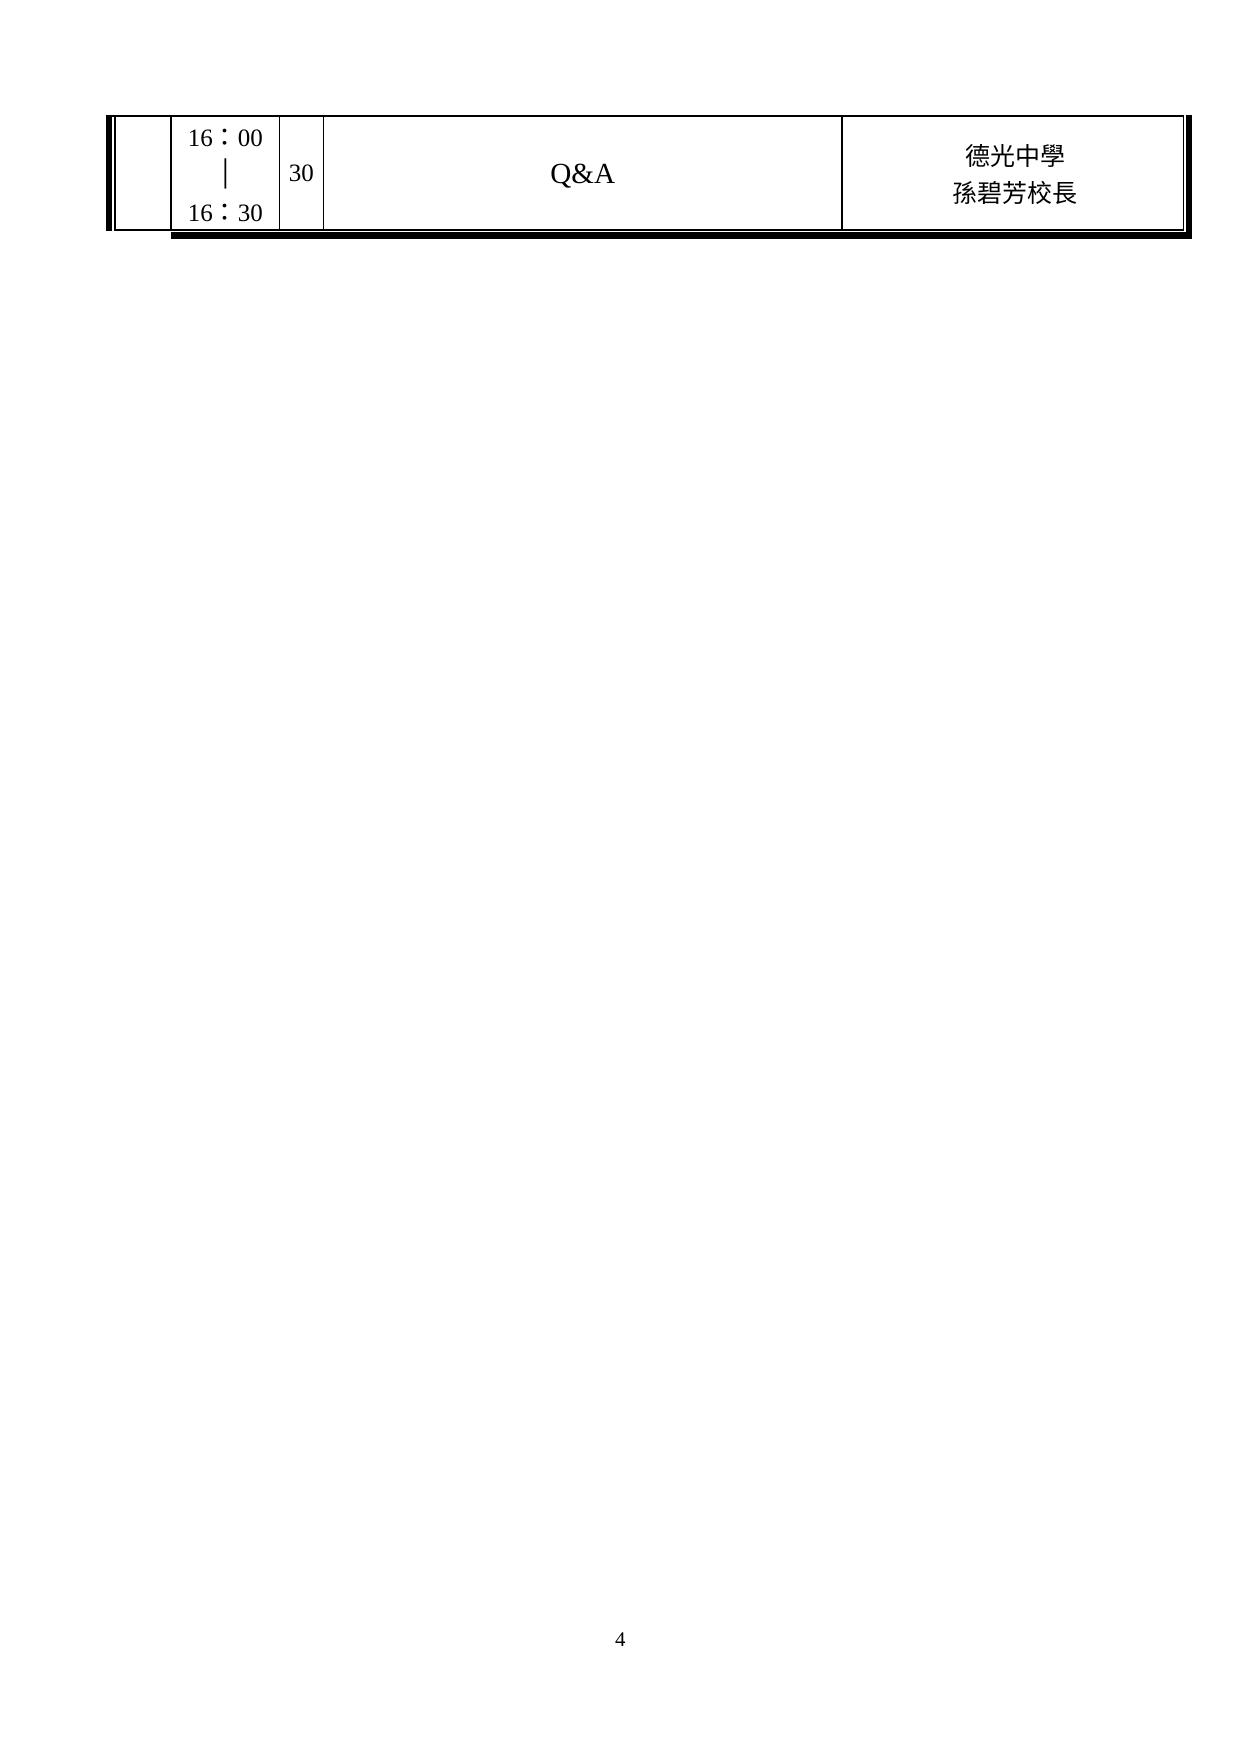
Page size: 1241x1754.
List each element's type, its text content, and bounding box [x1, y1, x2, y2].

table_cell 30 [280, 117, 323, 229]
table_cell Q&A [324, 117, 841, 229]
table_cell 德光中學 孫碧芳校長 [843, 117, 1183, 229]
table_cell 16：00 │ 16：30 [172, 117, 279, 229]
